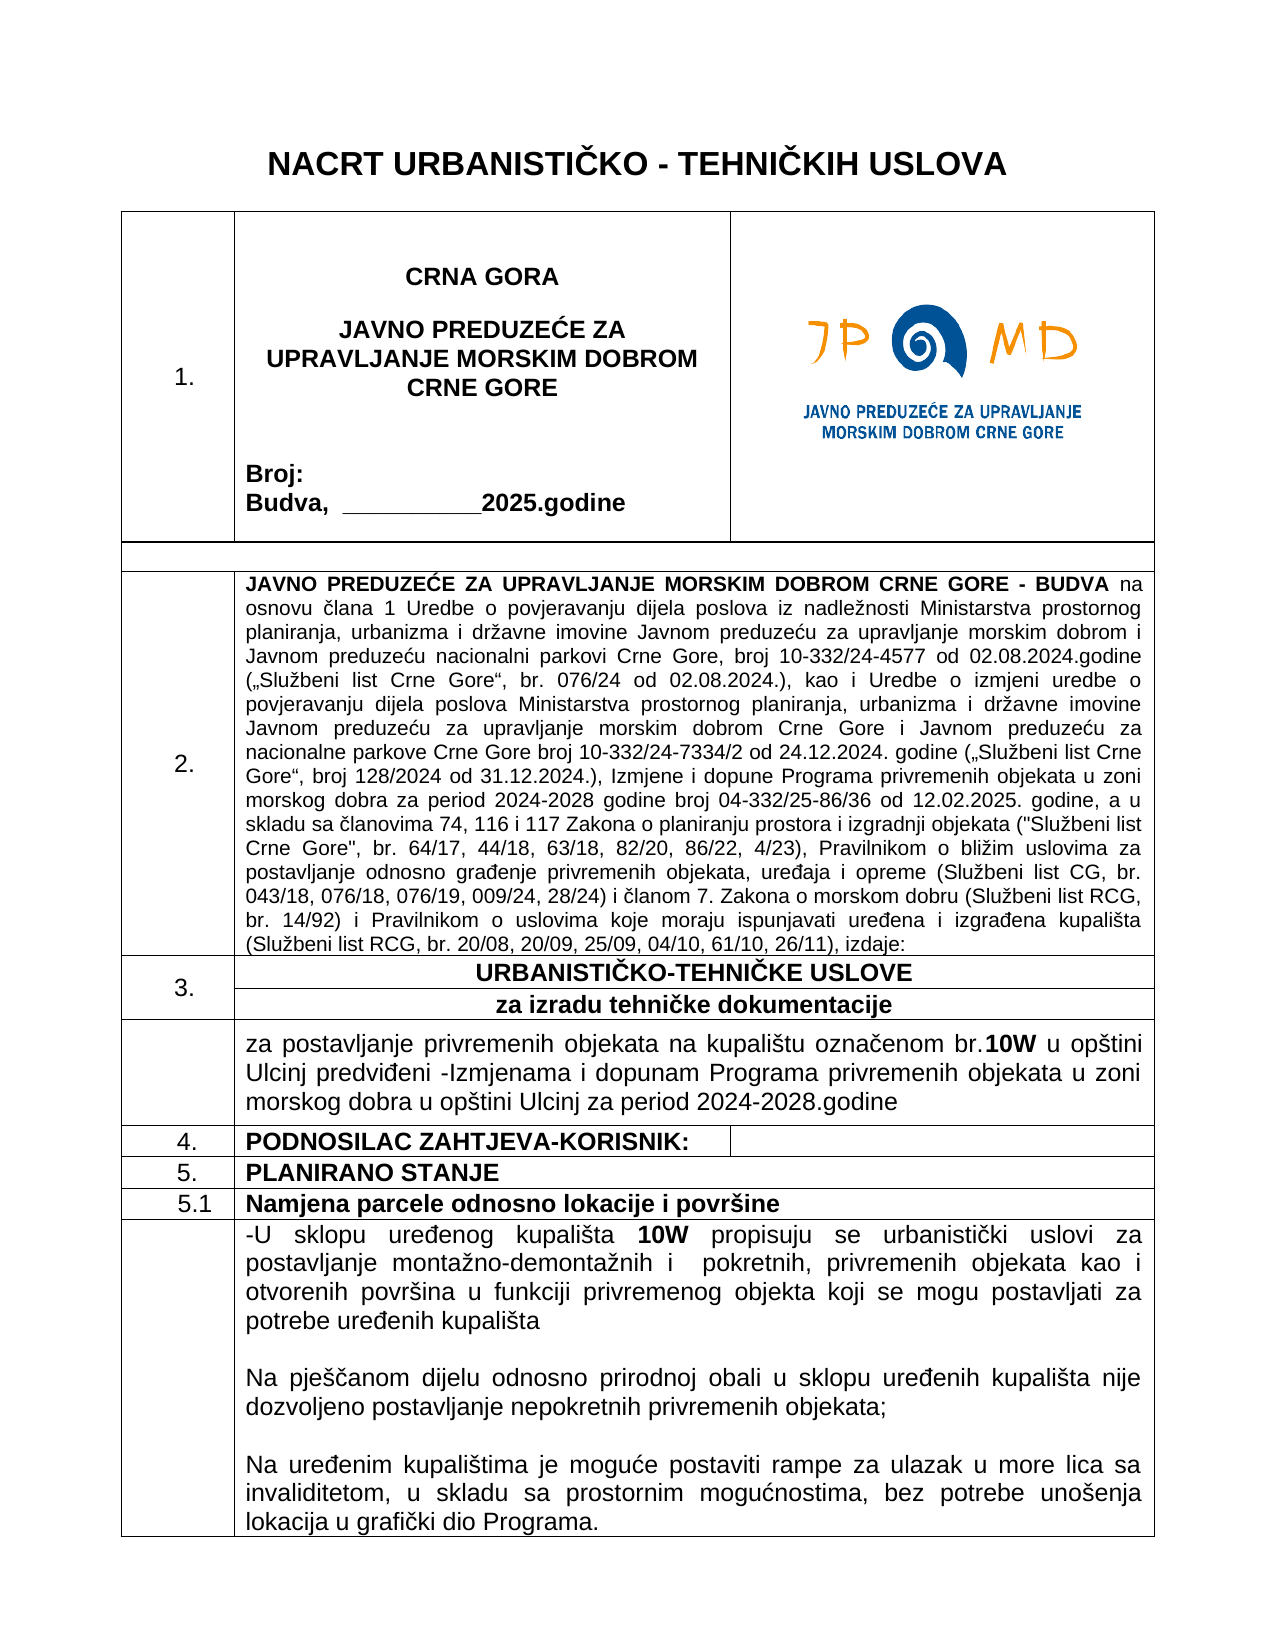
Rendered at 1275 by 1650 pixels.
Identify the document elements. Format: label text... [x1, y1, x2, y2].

table_cell PLANIRANO STANJE [235, 1157, 1154, 1187]
table_cell 2. [122, 572, 234, 955]
table_cell [122, 1020, 234, 1125]
table_header CRNA GORA JAVNO PREDUZEĆE ZA UPRAVLJANJE MORSKIM DOBROM CRNE GORE Broj: Budva, __________2025.godine [235, 212, 730, 541]
table_cell [122, 543, 1154, 571]
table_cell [235, 1220, 1154, 1536]
table_cell [731, 1126, 1154, 1156]
table_cell 4. [122, 1126, 234, 1156]
table_cell PODNOSILAC ZAHTJEVA-KORISNIK: [235, 1126, 730, 1156]
table_cell 5. [122, 1157, 234, 1187]
table_cell 5.1 [122, 1189, 234, 1219]
table_cell URBANISTIČKO-TEHNIČKE USLOVE [235, 956, 1154, 988]
table_cell Namjena parcele odnosno lokacije i površine [235, 1189, 1154, 1219]
table_header 1. [122, 212, 234, 541]
text NACRT URBANISTIČKO - TEHNIČKIH USLOVA [150, 144, 1125, 182]
table_cell za postavljanje privremenih objekata na kupalištu označenom br.10W u opštini Ulcinj predviđeni -Izmjenama i dopunam Programa privremenih objekata u zoni morskog dobra u opštini Ulcinj za period 2024-2028.godine [235, 1020, 1154, 1125]
table_cell 3. [122, 956, 234, 1019]
table_cell za izradu tehničke dokumentacije [235, 989, 1154, 1019]
table_cell JAVNO PREDUZEĆE ZA UPRAVLJANJE MORSKIM DOBROM CRNE GORE - BUDVA na osnovu člana 1 Uredbe o povjeravanju dijela poslova iz nadležnosti Ministarstva prostornog planiranja, urbanizma i državne imovine Javnom preduzeću za upravljanje morskim dobrom i Javnom preduzeću nacionalni parkovi Crne Gore, broj 10-332/24-4577 od 02.08.2024.godine („Službeni list Crne Gore“, br. 076/24 od 02.08.2024.), kao i Uredbe o izmjeni uredbe o povjeravanju dijela poslova Ministarstva prostornog planiranja, urbanizma i državne imovine Javnom preduzeću za upravljanje morskim dobrom Crne Gore i Javnom preduzeću za nacionalne parkove Crne Gore broj 10-332/24-7334/2 od 24.12.2024. godine („Službeni list Crne Gore“, broj 128/2024 od 31.12.2024.), Izmjene i dopune Programa privremenih objekata u zoni morskog dobra za period 2024-2028 godine broj 04-332/25-86/36 od 12.02.2025. godine, a u skladu sa članovima 74, 116 i 117 Zakona o planiranju prostora i izgradnji objekata ("Službeni list Crne Gore", br. 64/17, 44/18, 63/18, 82/20, 86/22, 4/23), Pravilnikom o bližim uslovima za postavljanje odnosno građenje privremenih objekata, uređaja i opreme (Službeni list CG, br. 043/18, 076/18, 076/19, 009/24, 28/24) i članom 7. Zakona o morskom dobru (Službeni list RCG, br. 14/92) i Pravilnikom o uslovima koje moraju ispunjavati uređena i izgrađena kupališta (Službeni list RCG, br. 20/08, 20/09, 25/09, 04/10, 61/10, 26/11), izdaje: [235, 572, 1154, 955]
table_cell [122, 1220, 234, 1536]
table_header [731, 212, 1154, 541]
